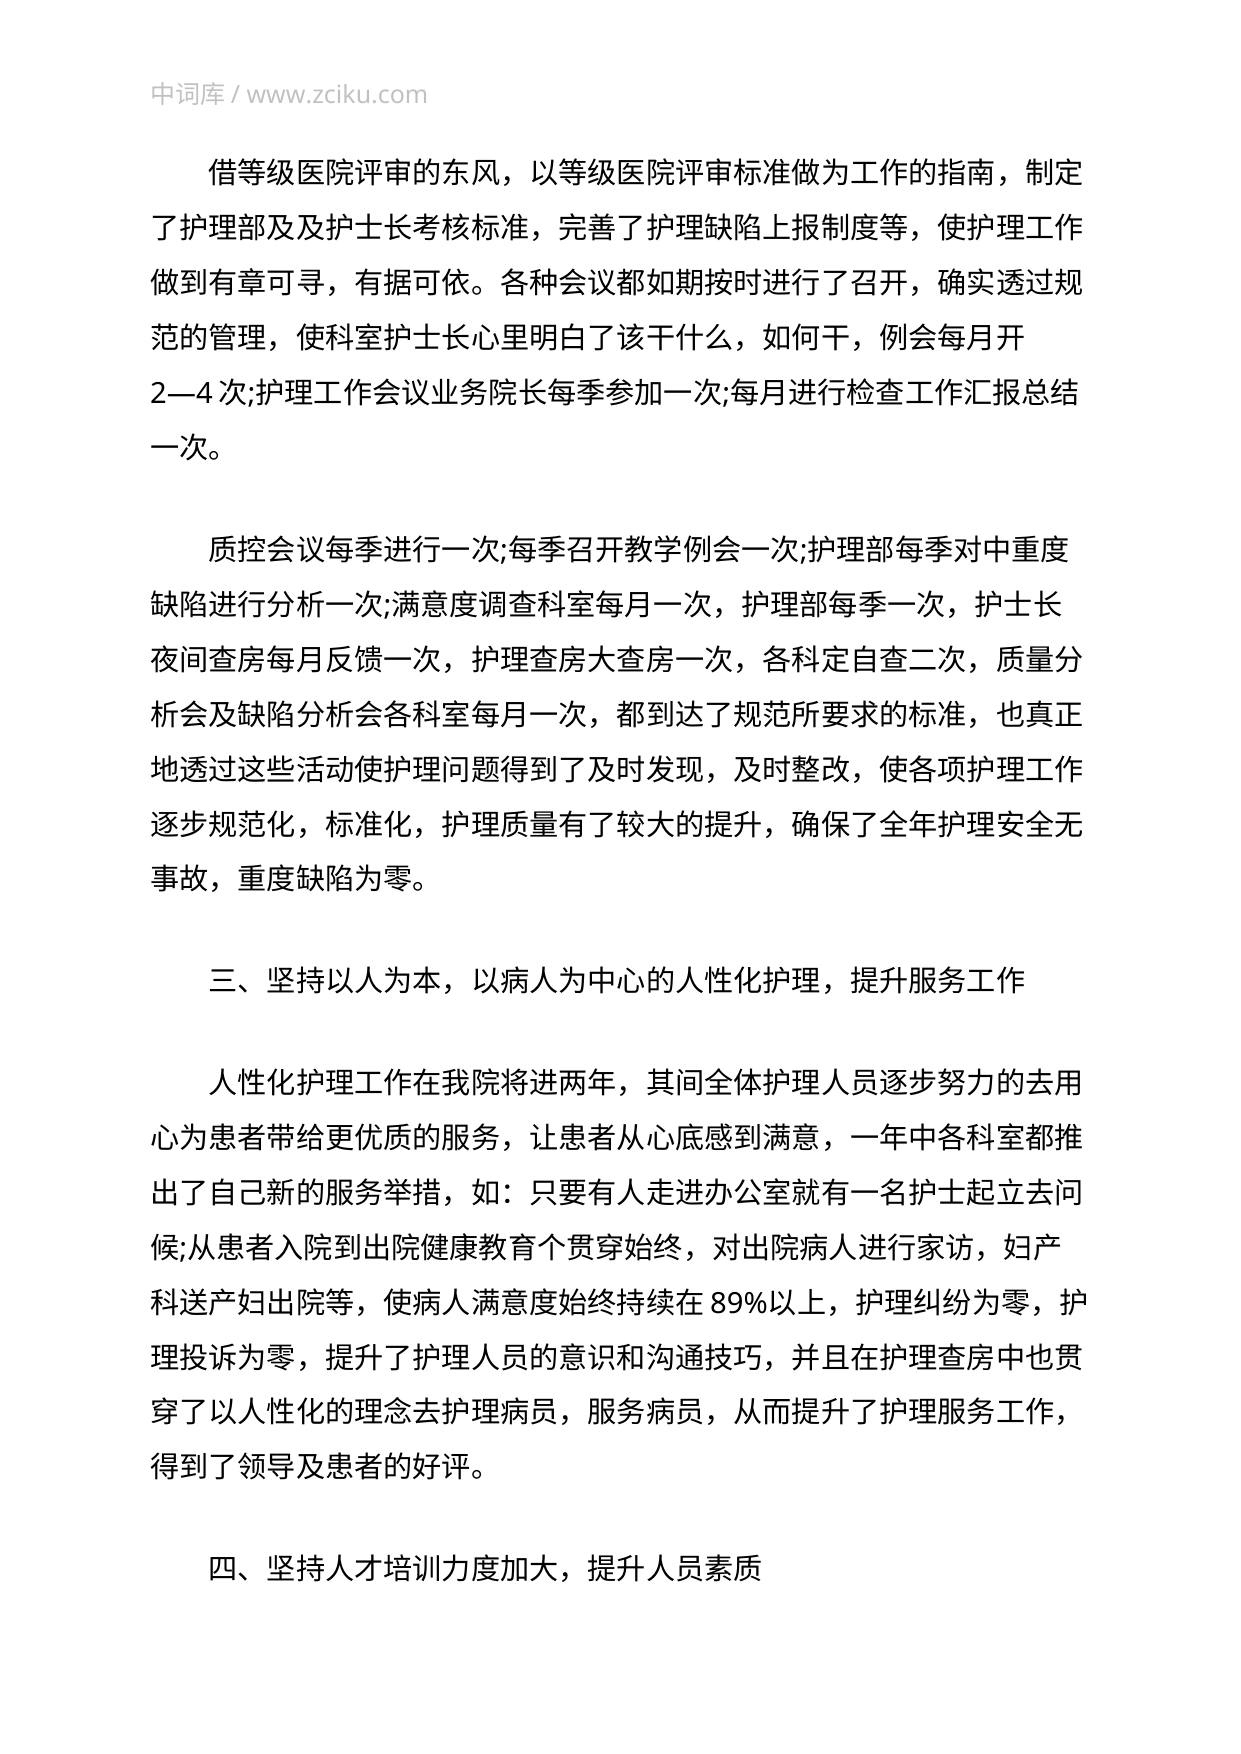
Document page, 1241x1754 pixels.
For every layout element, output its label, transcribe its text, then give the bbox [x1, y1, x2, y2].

text 质控会议每季进行一次;每季召开教学例会一次;护理部每季对中重度缺陷进行分析一次;满意度调查科室每月一次，护理部每季一次，护士长夜间查房每月反馈一次，护理查房大查房一次，各科定自查二次，质量分析会及缺陷分析会各科室每月一次，都到达了规范所要求的标准，也真正地透过这些活动使护理问题得到了及时发现，及时整改，使各项护理工作逐步规范化，标准化，护理质量有了较大的提升，确保了全年护理安全无事故，重度缺陷为零。 [150, 526, 1090, 898]
text 三、坚持以人为本，以病人为中心的人性化护理，提升服务工作 [150, 958, 1090, 1000]
text 四、坚持人才培训力度加大，提升人员素质 [150, 1546, 1090, 1588]
text 人性化护理工作在我院将进两年，其间全体护理人员逐步努力的去用心为患者带给更优质的服务，让患者从心底感到满意，一年中各科室都推出了自己新的服务举措，如：只要有人走进办公室就有一名护士起立去问候;从患者入院到出院健康教育个贯穿始终，对出院病人进行家访，妇产科送产妇出院等，使病人满意度始终持续在89%以上，护理纠纷为零，护理投诉为零，提升了护理人员的意识和沟通技巧，并且在护理查房中也贯穿了以人性化的理念去护理病员，服务病员，从而提升了护理服务工作，得到了领导及患者的好评。 [150, 1059, 1090, 1486]
text 借等级医院评审的东风，以等级医院评审标准做为工作的指南，制定了护理部及及护士长考核标准，完善了护理缺陷上报制度等，使护理工作做到有章可寻，有据可依。各种会议都如期按时进行了召开，确实透过规范的管理，使科室护士长心里明白了该干什么，如何干，例会每月开2―4次;护理工作会议业务院长每季参加一次;每月进行检查工作汇报总结一次。 [150, 150, 1090, 467]
